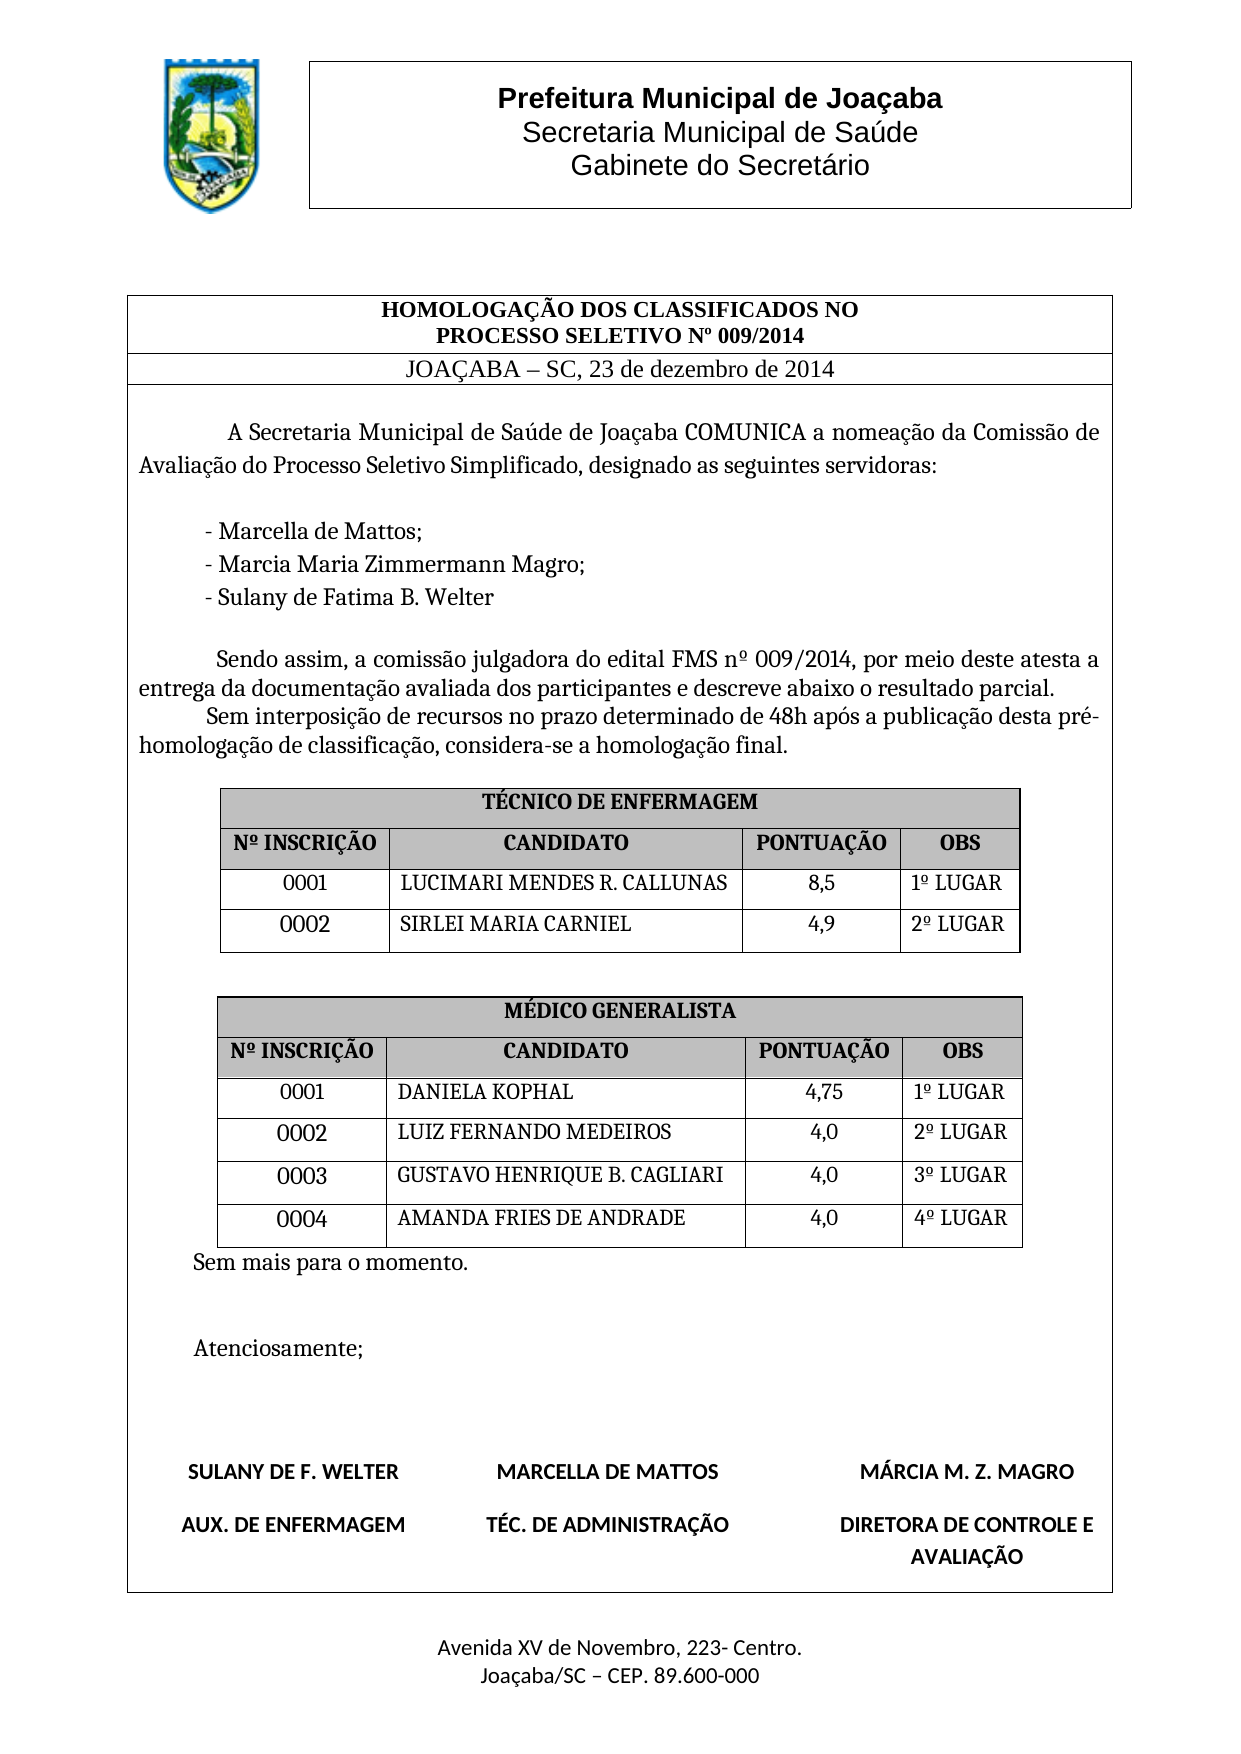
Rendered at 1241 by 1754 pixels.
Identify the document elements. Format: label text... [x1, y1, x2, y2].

picture [141, 59, 283, 214]
table_cell A Secretaria Municipal de Saúde de Joaçaba COMUNICA a nomeação da Comissão de Avaliação do Processo Seletivo Simplificado, designado as seguintes servidoras: - Marcella de Mattos; - Marcia Maria Zimmermann Magro; - Sulany de Fatima B. Welter Sendo assim, a comissão julgadora do edital FMS nº 009/2014, por meio deste atesta a entrega da documentação avaliada dos participantes e descreve abaixo o resultado parcial. Sem interposição de recursos no prazo determinado de 48h após a publicação desta pré-homologação de classificação, considera-se a homologação final. Sem mais para o momento. Atenciosamente; [128, 385, 1112, 1592]
table_cell JOAÇABA – SC, 23 de dezembro de 2014 [128, 354, 1112, 384]
table_header HOMOLOGAÇÃO DOS CLASSIFICADOS NO PROCESSO SELETIVO Nº 009/2014 [128, 296, 1112, 353]
